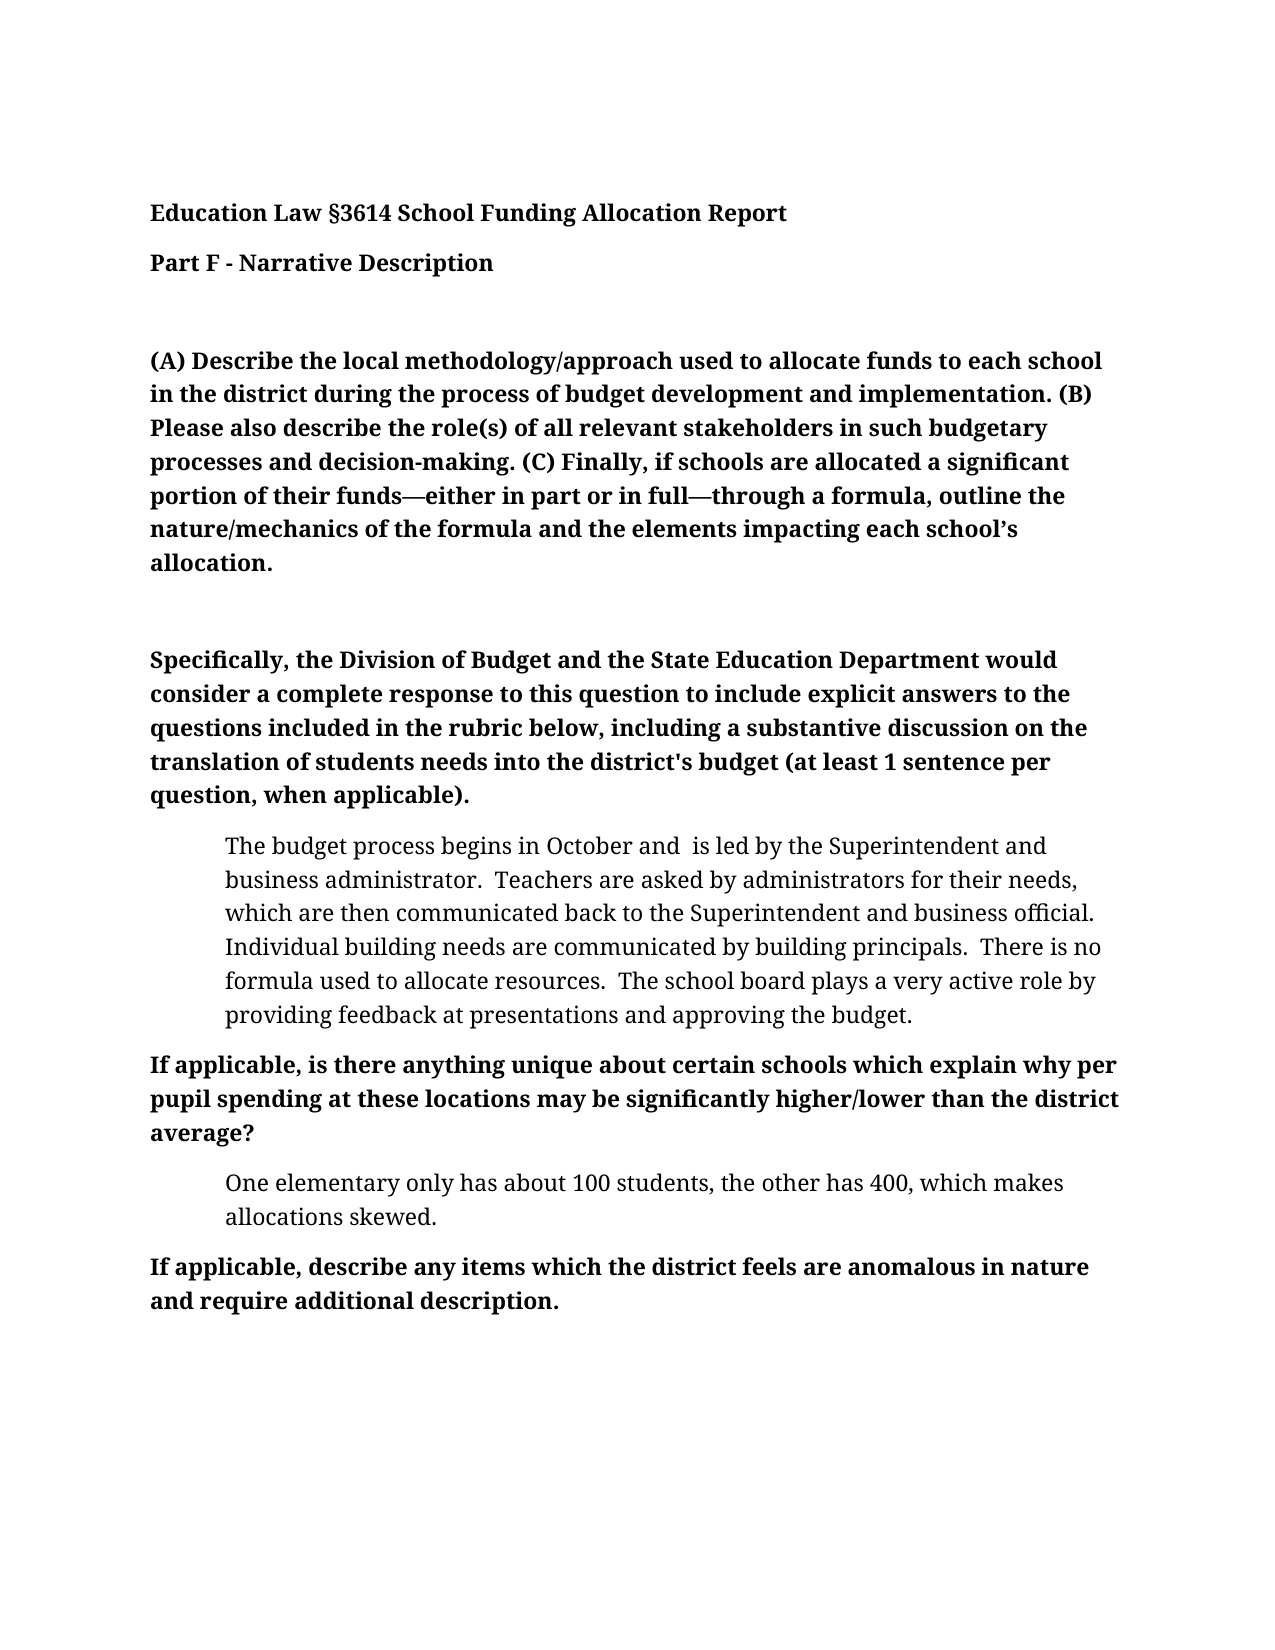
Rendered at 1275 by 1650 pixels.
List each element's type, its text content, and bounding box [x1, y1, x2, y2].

list (A) Describe the local methodology/approach used to allocate funds to each school in the district during the process of budget development and implementation. (B) Please also describe the role(s) of all relevant stakeholders in such budgetary processes and decision-making. (C) Finally, if schools are allocated a significant portion of their funds—either in part or in full—through a formula, outline the nature/mechanics of the formula and the elements impacting each school’s allocation. [150, 344, 1125, 578]
text Part F - Narrative Description [150, 247, 1125, 278]
text Education Law §3614 School Funding Allocation Report [150, 197, 1125, 228]
list If applicable, describe any items which the district feels are anomalous in nature and require additional description. [150, 1251, 1125, 1316]
list If applicable, is there anything unique about certain schools which explain why per pupil spending at these locations may be significantly higher/lower than the district average? [150, 1049, 1125, 1148]
text The budget process begins in October and is led by the Superintendent and business administrator. Teachers are asked by administrators for their needs, which are then communicated back to the Superintendent and business official. Individual building needs are communicated by building principals. There is no formula used to allocate resources. The school board plays a very active role by providing feedback at presentations and approving the budget. [225, 830, 1125, 1030]
text Specifically, the Division of Budget and the State Education Department would consider a complete response to this question to include explicit answers to the questions included in the rubric below, including a substantive discussion on the translation of students needs into the district's budget (at least 1 sentence per question, when applicable). [150, 644, 1125, 811]
text One elementary only has about 100 students, the other has 400, which makes allocations skewed. [225, 1167, 1125, 1232]
